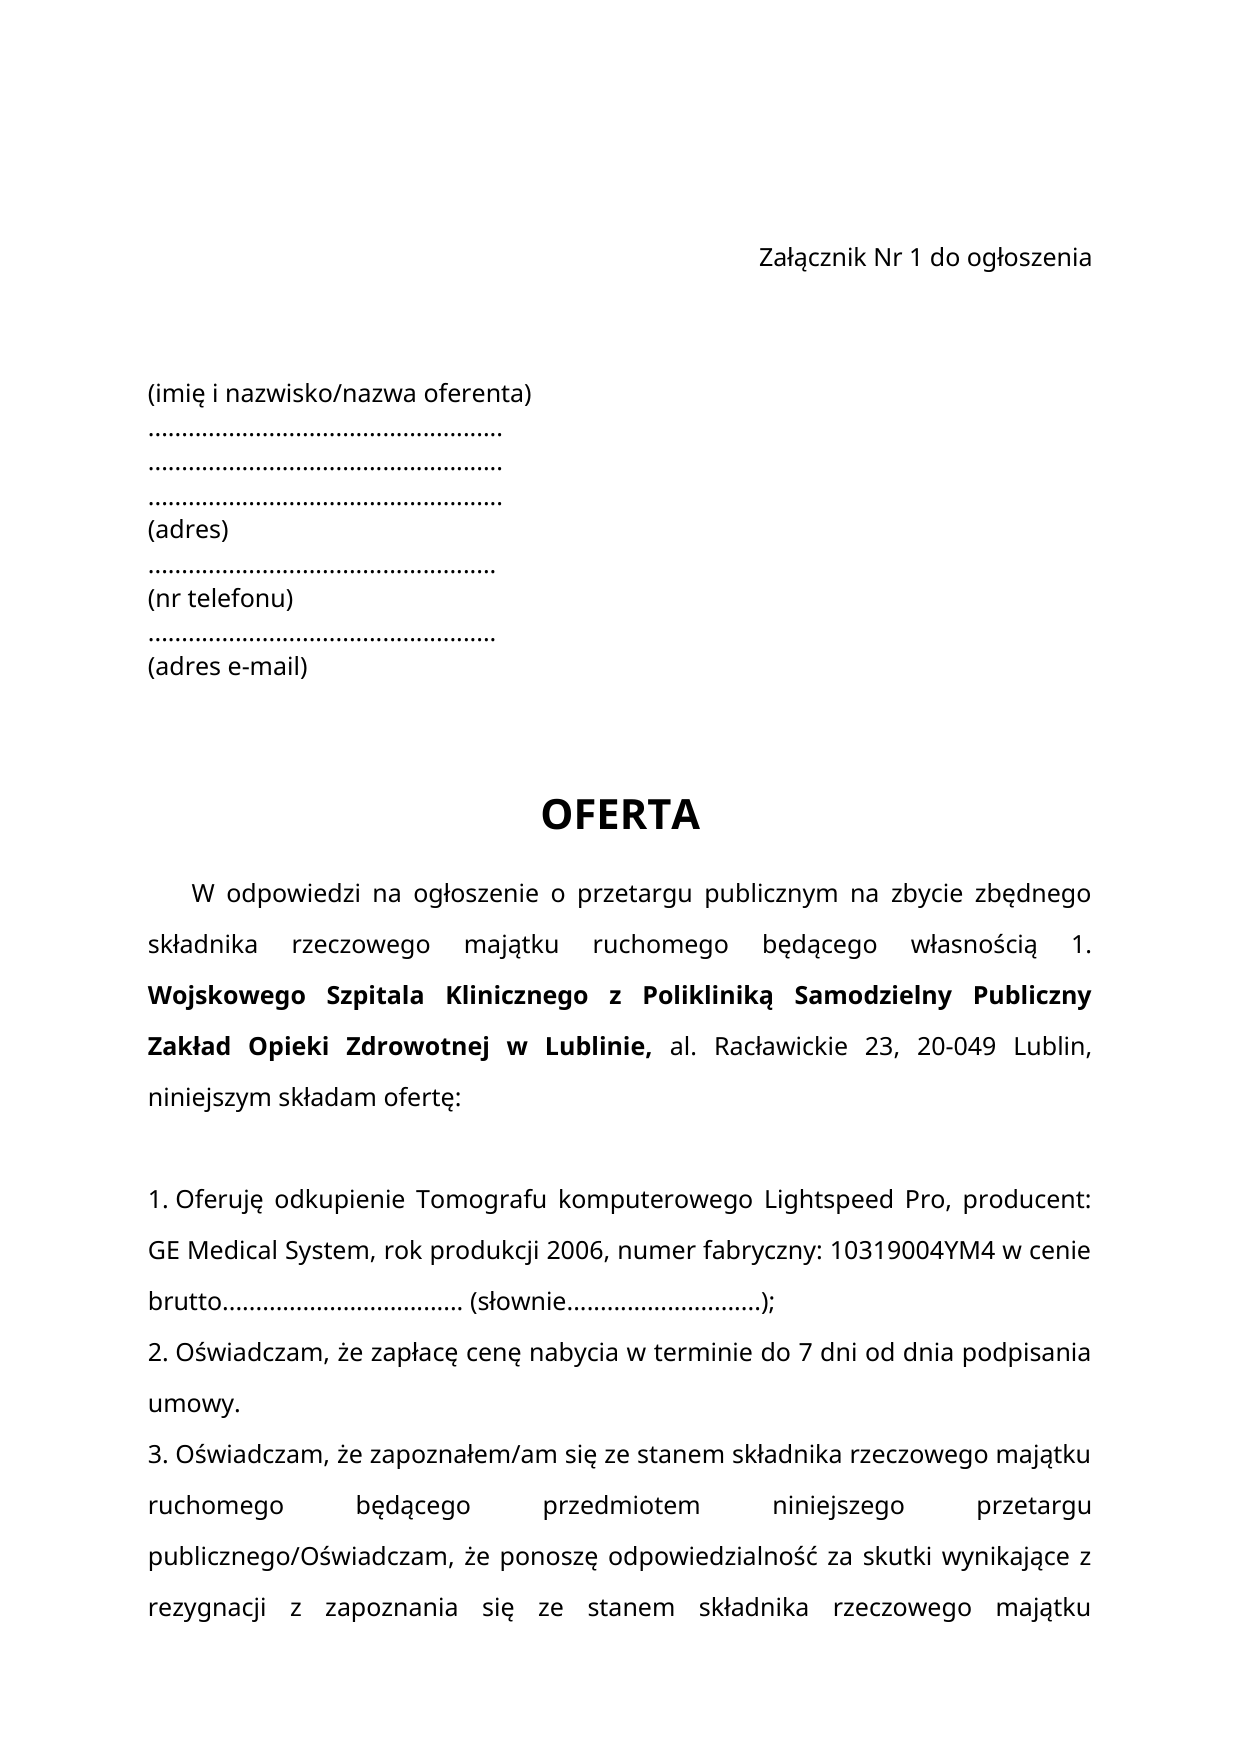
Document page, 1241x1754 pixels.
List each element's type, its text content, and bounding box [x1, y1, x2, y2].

text ..................................................... [148, 478, 1093, 512]
list Oferuję odkupienie Tomografu komputerowego Lightspeed Pro, producent: GE Medical System, rok produkcji 2006, numer fabryczny: 10319004YM4 w cenie brutto.................................... (słownie.............................); [148, 1182, 1093, 1318]
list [148, 1437, 1093, 1624]
text .................................................... [148, 614, 1093, 648]
list Oświadczam, że zapłacę cenę nabycia w terminie do 7 dni od dnia podpisania umowy. [148, 1335, 1093, 1420]
text (adres) [148, 512, 1093, 546]
text OFERTA [148, 785, 1093, 841]
text (adres e-mail) [148, 648, 1093, 682]
text W odpowiedzi na ogłoszenie o przetargu publicznym na zbycie zbędnego składnika rzeczowego majątku ruchomego będącego własnością 1. Wojskowego Szpitala Klinicznego z Polikliniką Samodzielny Publiczny Zakład Opieki Zdrowotnej w Lublinie, al. Racławickie 23, 20-049 Lublin, niniejszym składam ofertę: [148, 876, 1093, 1114]
text ..................................................... [148, 410, 1093, 444]
text Załącznik Nr 1 do ogłoszenia [148, 240, 1093, 274]
text .................................................... [148, 546, 1093, 580]
text (nr telefonu) [148, 580, 1093, 614]
text (imię i nazwisko/nazwa oferenta) [148, 376, 1093, 410]
text ..................................................... [148, 444, 1093, 478]
